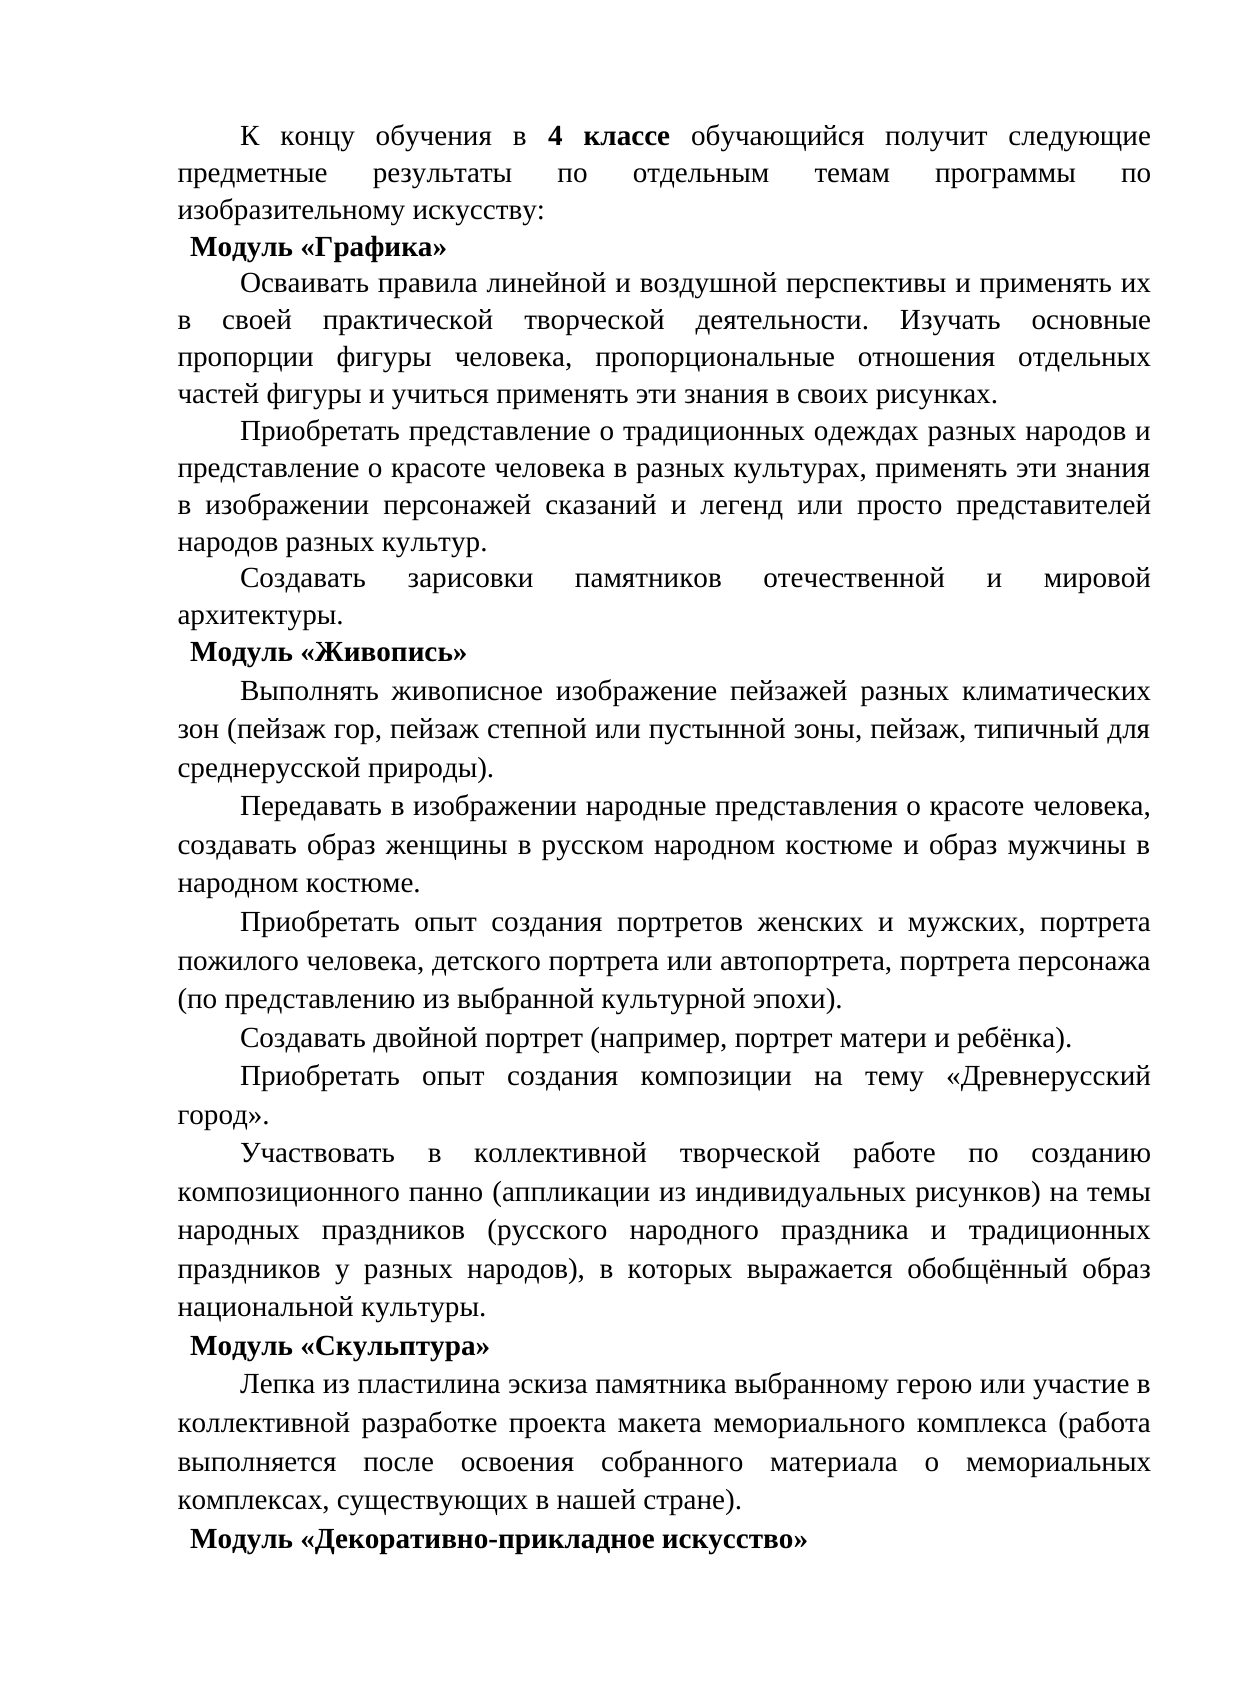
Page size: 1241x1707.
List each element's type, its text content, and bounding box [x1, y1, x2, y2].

text Передавать в изображении народные представления о красоте человека, создавать образ женщины в русском народном костюме и образ мужчины в народном костюме. [177, 788, 1152, 899]
text К концу обучения в 4 классе обучающийся получит следующие предметные результаты по отдельным темам программы по изобразительному искусству: [177, 118, 1152, 225]
text Приобретать опыт создания портретов женских и мужских, портрета пожилого человека, детского портрета или автопортрета, портрета персонажа (по представлению из выбранной культурной эпохи). [177, 904, 1152, 1015]
text Модуль «Скульптура» [190, 1328, 1152, 1362]
text Модуль «Графика» [190, 229, 1152, 262]
text Создавать зарисовки памятников отечественной и мировой архитектуры. [177, 561, 1152, 631]
text Выполнять живописное изображение пейзажей разных климатических зон (пейзаж гор, пейзаж степной или пустынной зоны, пейзаж, типичный для среднерусской природы). [177, 673, 1152, 783]
text Модуль «Живопись» [190, 634, 1152, 668]
text Лепка из пластилина эскиза памятника выбранному герою или участие в коллективной разработке проекта макета мемориального комплекса (работа выполняется после освоения собранного материала о мемориальных комплексах, существующих в нашей стране). [177, 1367, 1152, 1516]
text Модуль «Декоративно-прикладное искусство» [190, 1521, 1152, 1554]
text Приобретать представление о традиционных одеждах разных народов и представление о красоте человека в разных культурах, применять эти знания в изображении персонажей сказаний и легенд или просто представителей народов разных культур. [177, 413, 1152, 557]
text Приобретать опыт создания композиции на тему «Древнерусский город». [177, 1058, 1152, 1130]
text Участвовать в коллективной творческой работе по созданию композиционного панно (аппликации из индивидуальных рисунков) на темы народных праздников (русского народного праздника и традиционных праздников у разных народов), в которых выражается обобщённый образ национальной культуры. [177, 1135, 1152, 1323]
text Создавать двойной портрет (например, портрет матери и ребёнка). [177, 1020, 1152, 1053]
text Осваивать правила линейной и воздушной перспективы и применять их в своей практической творческой деятельности. Изучать основные пропорции фигуры человека, пропорциональные отношения отдельных частей фигуры и учиться применять эти знания в своих рисунках. [177, 266, 1152, 410]
